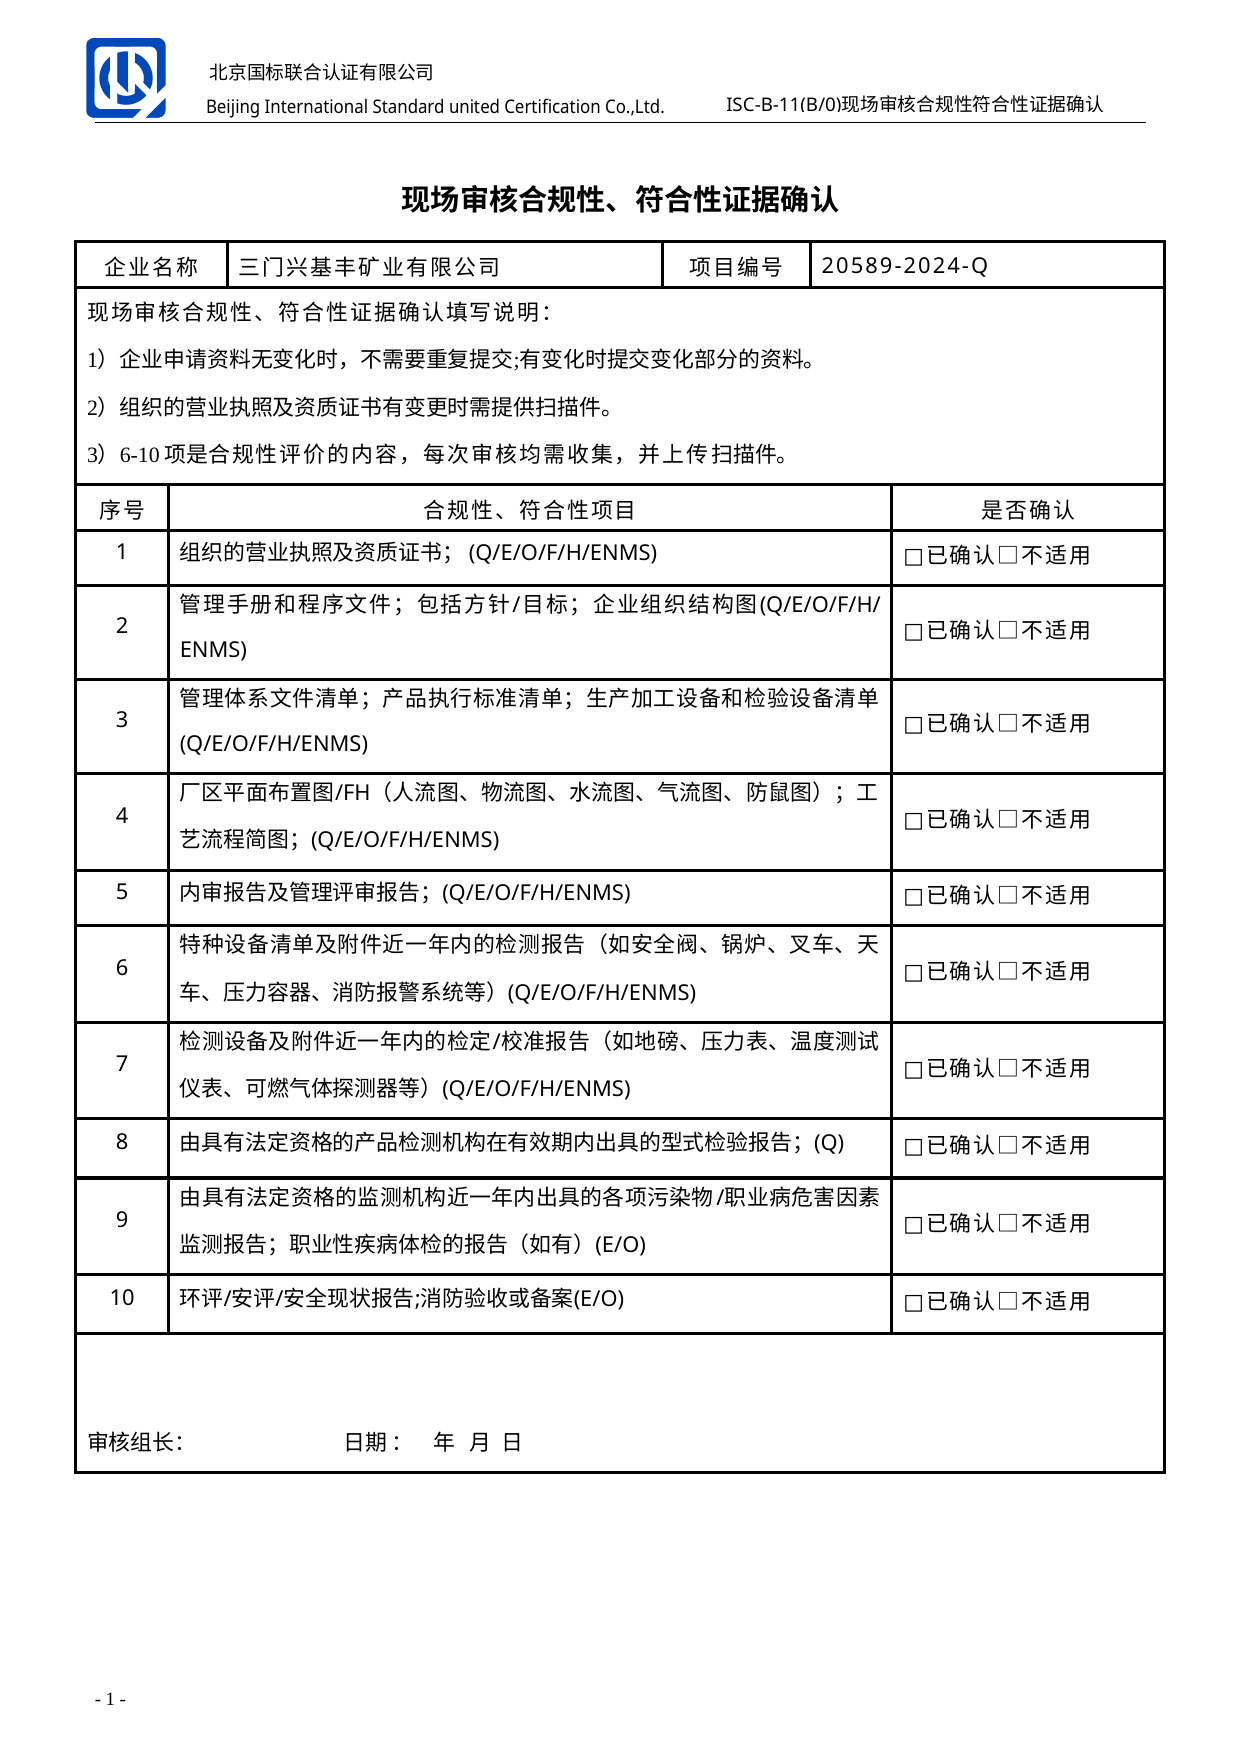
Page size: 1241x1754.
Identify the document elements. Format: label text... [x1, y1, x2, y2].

table_cell 1 [77, 532, 167, 584]
table_cell 5 [77, 872, 167, 924]
table_cell 2 [77, 587, 167, 678]
table_cell □已确认□不适用 [893, 1024, 1163, 1117]
table_cell □已确认□不适用 [893, 1276, 1163, 1332]
table_cell 内审报告及管理评审报告；(Q/E/O/F/H/ENMS) [170, 872, 890, 924]
table_cell 管理手册和程序文件；包括方针/目标；企业组织结构图(Q/E/O/F/H/ENMS) [170, 587, 890, 678]
table_cell □已确认□不适用 [893, 1180, 1163, 1273]
table_cell 3 [77, 681, 167, 772]
table_cell □已确认□不适用 [893, 927, 1163, 1021]
table_cell 检测设备及附件近一年内的检定/校准报告（如地磅、压力表、温度测试仪表、可燃气体探测器等）(Q/E/O/F/H/ENMS) [170, 1024, 890, 1117]
table_cell 审核组长： 日期 ： 年 月 日 [77, 1335, 1163, 1471]
text 现场审核合规性、符合性证据确认 [94, 177, 1146, 219]
table_cell 由具有法定资格的监测机构近一年内出具的各项污染物/职业病危害因素监测报告；职业性疾病体检的报告（如有）(E/O) [170, 1180, 890, 1273]
table_cell 9 [77, 1180, 167, 1273]
table_cell 序号 [77, 486, 167, 529]
table_cell □已确认□不适用 [893, 681, 1163, 772]
table_header 20589-2024-Q [812, 243, 1163, 286]
table_cell 厂区平面布置图/FH（人流图、物流图、水流图、气流图、防鼠图）；工艺流程简图；(Q/E/O/F/H/ENMS) [170, 775, 890, 868]
table_cell 4 [77, 775, 167, 868]
table_cell 合规性、符合性项目 [170, 486, 890, 529]
table_cell □已确认□不适用 [893, 1120, 1163, 1176]
picture [86, 38, 166, 118]
table_header 企业名称 [77, 243, 226, 286]
table_header 三门兴基丰矿业有限公司 [229, 243, 661, 286]
table_cell 7 [77, 1024, 167, 1117]
table_cell 6 [77, 927, 167, 1021]
table_header 项目编号 [664, 243, 809, 286]
table_cell 8 [77, 1120, 167, 1176]
table_cell □已确认□不适用 [893, 532, 1163, 584]
table_cell □已确认□不适用 [893, 587, 1163, 678]
table_cell 环评/安评/安全现状报告;消防验收或备案(E/O) [170, 1276, 890, 1332]
table_cell 现场审核合规性、符合性证据确认填写说明： 1）企业申请资料无变化时，不需要重复提交;有变化时提交变化部分的资料。 2）组织的营业执照及资质证书有变更时需提供扫描件。 3）6-10项是合规性评价的内容，每次审核均需收集，并上传扫描件。 [77, 289, 1163, 483]
table_cell □已确认□不适用 [893, 872, 1163, 924]
table_cell □已确认□不适用 [893, 775, 1163, 868]
table_cell 管理体系文件清单；产品执行标准清单；生产加工设备和检验设备清单(Q/E/O/F/H/ENMS) [170, 681, 890, 772]
table_cell 10 [77, 1276, 167, 1332]
table_cell 组织的营业执照及资质证书； (Q/E/O/F/H/ENMS) [170, 532, 890, 584]
table_cell 特种设备清单及附件近一年内的检测报告（如安全阀、锅炉、叉车、天车、压力容器、消防报警系统等）(Q/E/O/F/H/ENMS) [170, 927, 890, 1021]
table_cell 是否确认 [893, 486, 1163, 529]
table_cell 由具有法定资格的产品检测机构在有效期内出具的型式检验报告；(Q) [170, 1120, 890, 1176]
